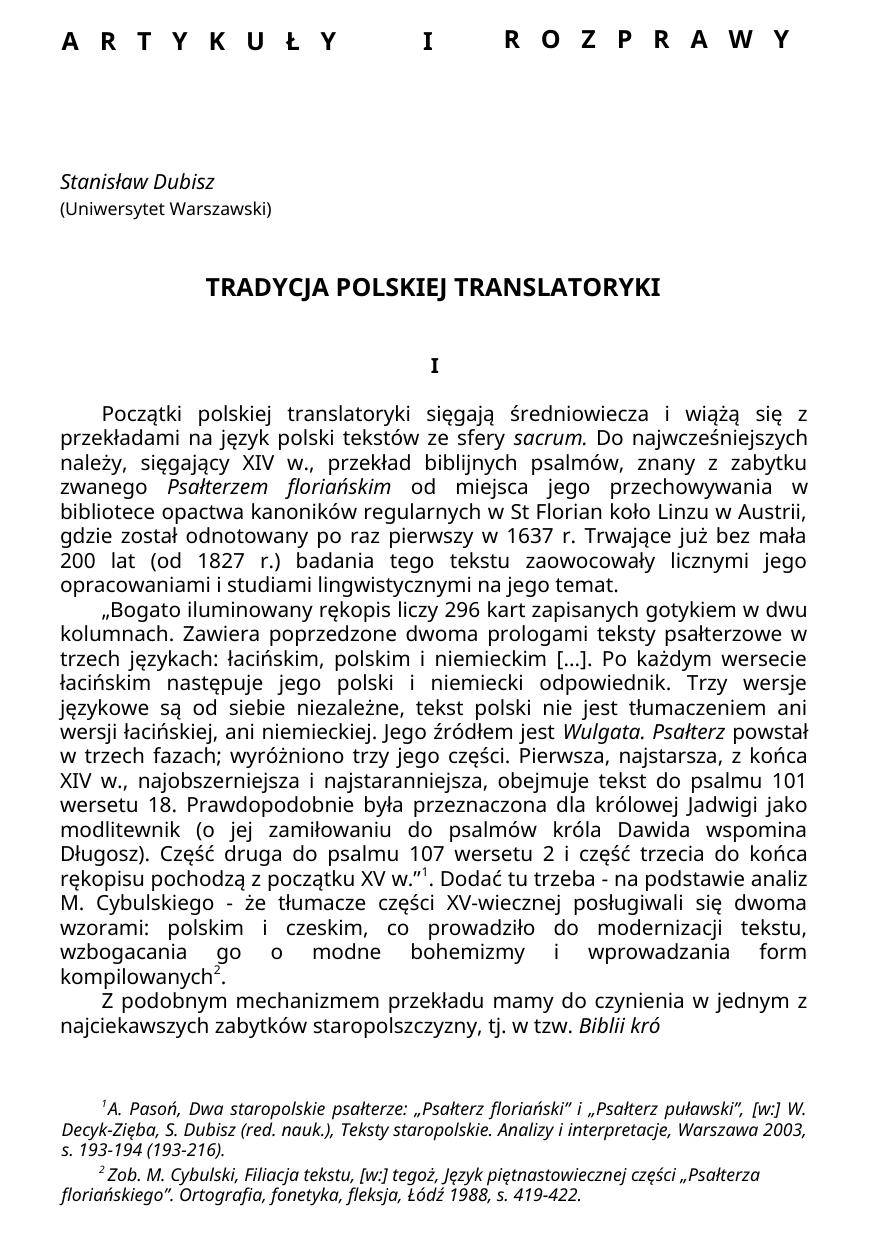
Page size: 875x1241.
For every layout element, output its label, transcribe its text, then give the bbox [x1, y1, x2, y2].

text ARTYKUŁY [61, 31, 336, 56]
text Początki polskiej translatoryki sięgają średniowiecza i wiążą się z przekładami na język polski tekstów ze sfery sacrum. Do najwcześniejszych należy, sięgający XIV w., przekład biblijnych psalmów, znany z zabytku zwanego Psałterzem floriańskim od miejsca jego przechowywania w bibliotece opactwa kanoników regularnych w St Florian koło Linzu w Austrii, gdzie został odnotowany po raz pierwszy w 1637 r. Trwające już bez mała 200 lat (od 1827 r.) badania tego tekstu zaowocowały licznymi jego opracowaniami i studiami lingwistycznymi na jego temat. [60, 402, 808, 597]
text 1 A. Pasoń, Dwa staropolskie psałterze: „Psałterz floriański” i „Psałterz puławski”, [w:] W. Decyk-Zięba, S. Dubisz (red. nauk.), Teksty staropolskie. Analizy i interpretacje, Warszawa 2003, s. 193-194 (193-216). [61, 1099, 807, 1161]
text 2 Zob. M. Cybulski, Filiacja tekstu, [w:] tegoż, Język piętnastowiecznej części „Psałterza floriańskiego”. Ortografia, fonetyka, fleksja, Łódź 1988, s. 419-422. [61, 1165, 807, 1206]
text „Bogato iluminowany rękopis liczy 296 kart zapisanych gotykiem w dwu kolumnach. Zawiera poprzedzone dwoma prologami teksty psałterzowe w trzech językach: łacińskim, polskim i niemieckim [...]. Po każdym wersecie łacińskim następuje jego polski i niemiecki odpowiednik. Trzy wersje językowe są od siebie niezależne, tekst polski nie jest tłumaczeniem ani wersji łacińskiej, ani niemieckiej. Jego źródłem jest Wulgata. Psałterz powstał w trzech fazach; wyróżniono trzy jego części. Pierwsza, najstarsza, z końca XIV w., najobszerniejsza i najstaranniejsza, obejmuje tekst do psalmu 101 wersetu 18. Prawdopodobnie była przeznaczona dla królowej Jadwigi jako modlitewnik (o jej zamiłowaniu do psalmów króla Dawida wspomina Długosz). Część druga do psalmu 107 wersetu 2 i część trzecia do końca rękopisu pochodzą z początku XV w.”1. Dodać tu trzeba - na podstawie analiz M. Cybulskiego - że tłumacze części XV-wiecznej posługiwali się dwoma wzorami: polskim i czeskim, co prowadziło do modernizacji tekstu, wzbogacania go o modne bohemizmy i wprowadzania form kompilowanych2. [60, 597, 808, 989]
text ROZPRAWY [503, 29, 789, 54]
text Z podobnym mechanizmem przekładu mamy do czynienia w jednym z najciekawszych zabytków staropolszczyzny, tj. w tzw. Biblii kró [60, 989, 808, 1038]
text I [431, 357, 808, 378]
text TRADYCJA POLSKIEJ TRANSLATORYKI [60, 276, 806, 301]
text Stanisław Dubisz (Uniwersytet Warszawski) [60, 169, 308, 221]
